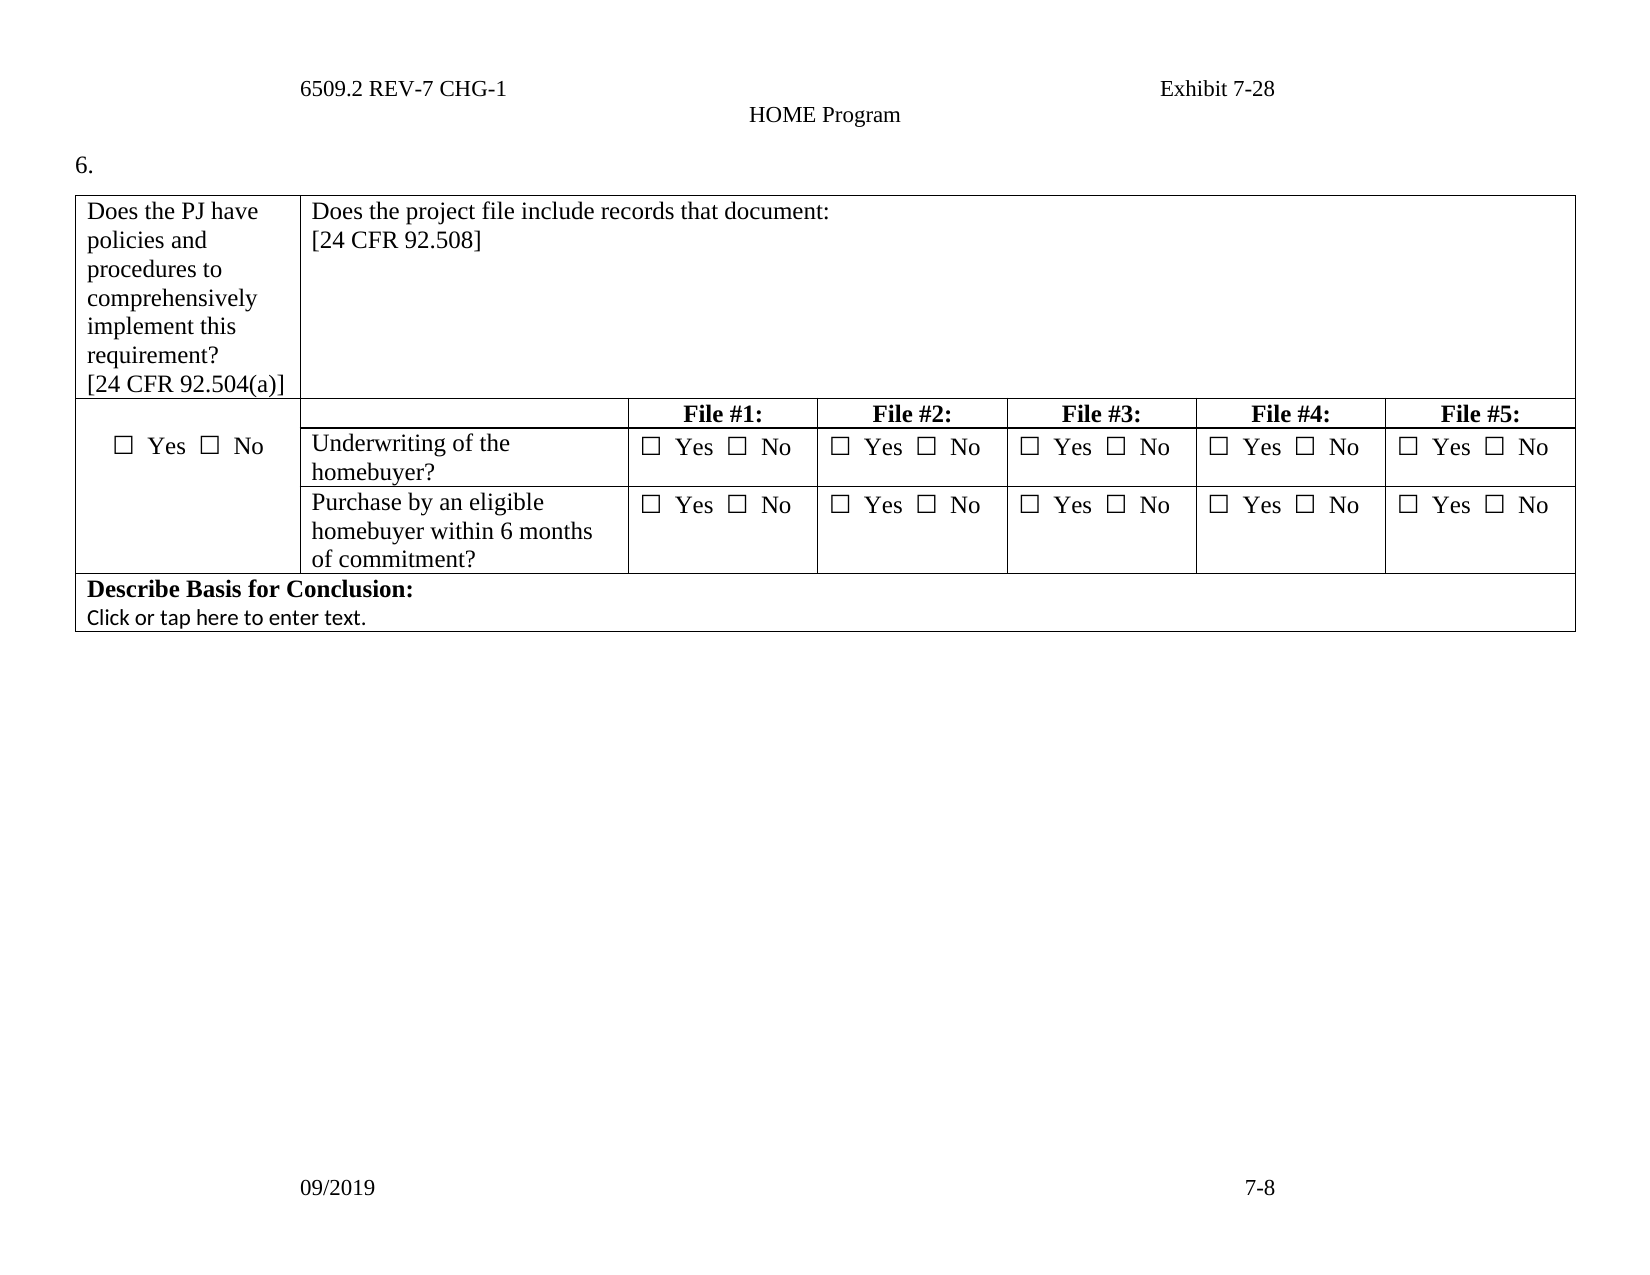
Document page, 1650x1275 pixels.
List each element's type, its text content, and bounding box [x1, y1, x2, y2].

text 6. [75, 150, 1575, 179]
table_cell File #1: [629, 399, 817, 427]
table_header Does the PJ have policies and procedures to comprehensively implement this requirement? [24 CFR 92.504(a)] [76, 196, 300, 398]
table_cell Describe Basis for Conclusion: [76, 574, 1575, 631]
table_cell Yes No [818, 487, 1007, 573]
table_cell File #4: [1197, 399, 1385, 427]
table_cell Yes No [1197, 429, 1385, 486]
table_cell Yes No [1386, 429, 1575, 486]
table_cell File #2: [818, 399, 1007, 427]
table_cell Yes No [818, 429, 1007, 486]
table_cell Yes No [1008, 429, 1196, 486]
table_cell Yes No [629, 429, 817, 486]
table_cell File #5: [1386, 399, 1575, 427]
table_cell File #3: [1008, 399, 1196, 427]
table_cell Yes No [629, 487, 817, 573]
table_cell Yes No [76, 399, 300, 573]
table_cell [301, 399, 628, 427]
table_cell Yes No [1386, 487, 1575, 573]
table_cell Yes No [1008, 487, 1196, 573]
table_cell Underwriting of the homebuyer? [301, 429, 628, 486]
table_header Does the project file include records that document: [24 CFR 92.508] [301, 196, 1575, 398]
table_cell Purchase by an eligible homebuyer within 6 months of commitment? [301, 487, 628, 573]
table_cell Yes No [1197, 487, 1385, 573]
